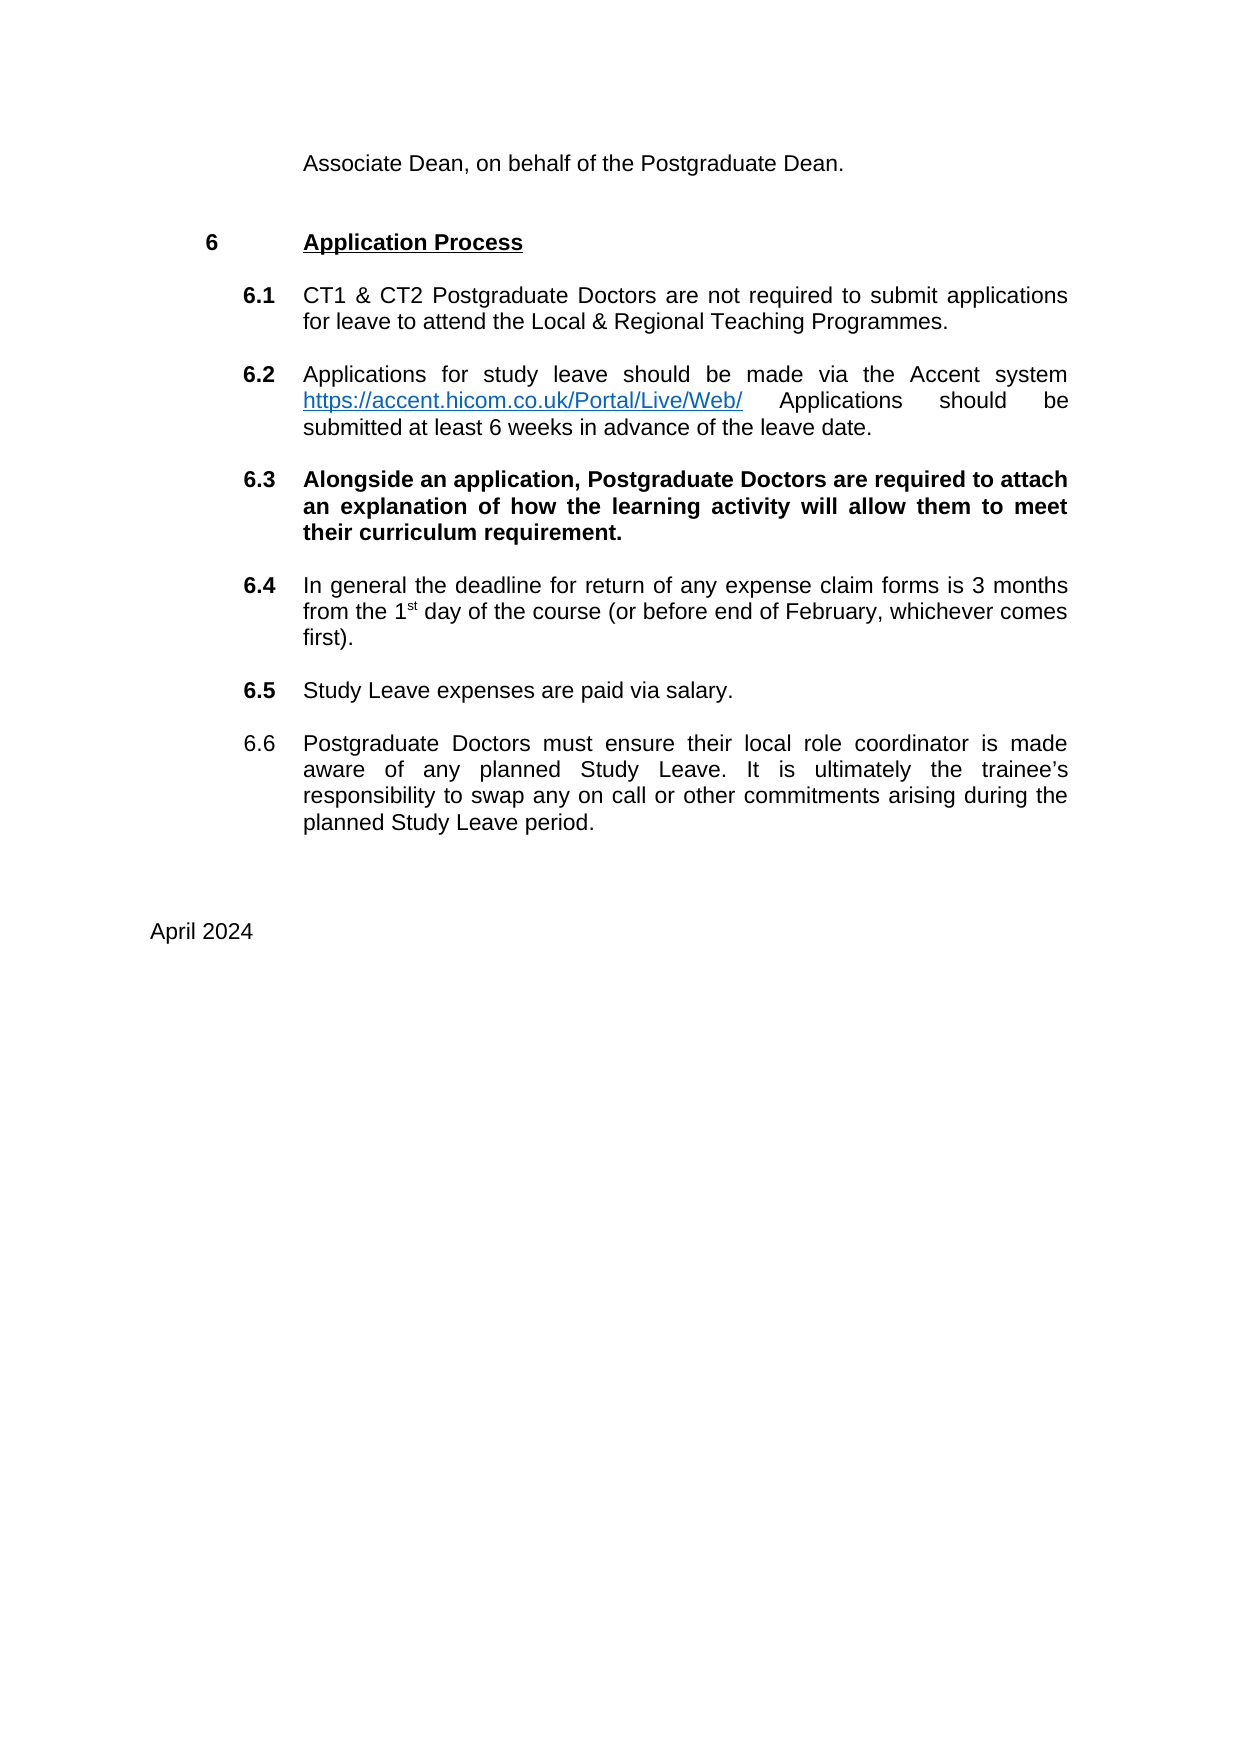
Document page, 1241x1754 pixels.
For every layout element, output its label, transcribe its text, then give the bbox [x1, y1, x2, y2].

table_cell [150, 150, 1090, 890]
text April 2024 [150, 918, 1090, 944]
